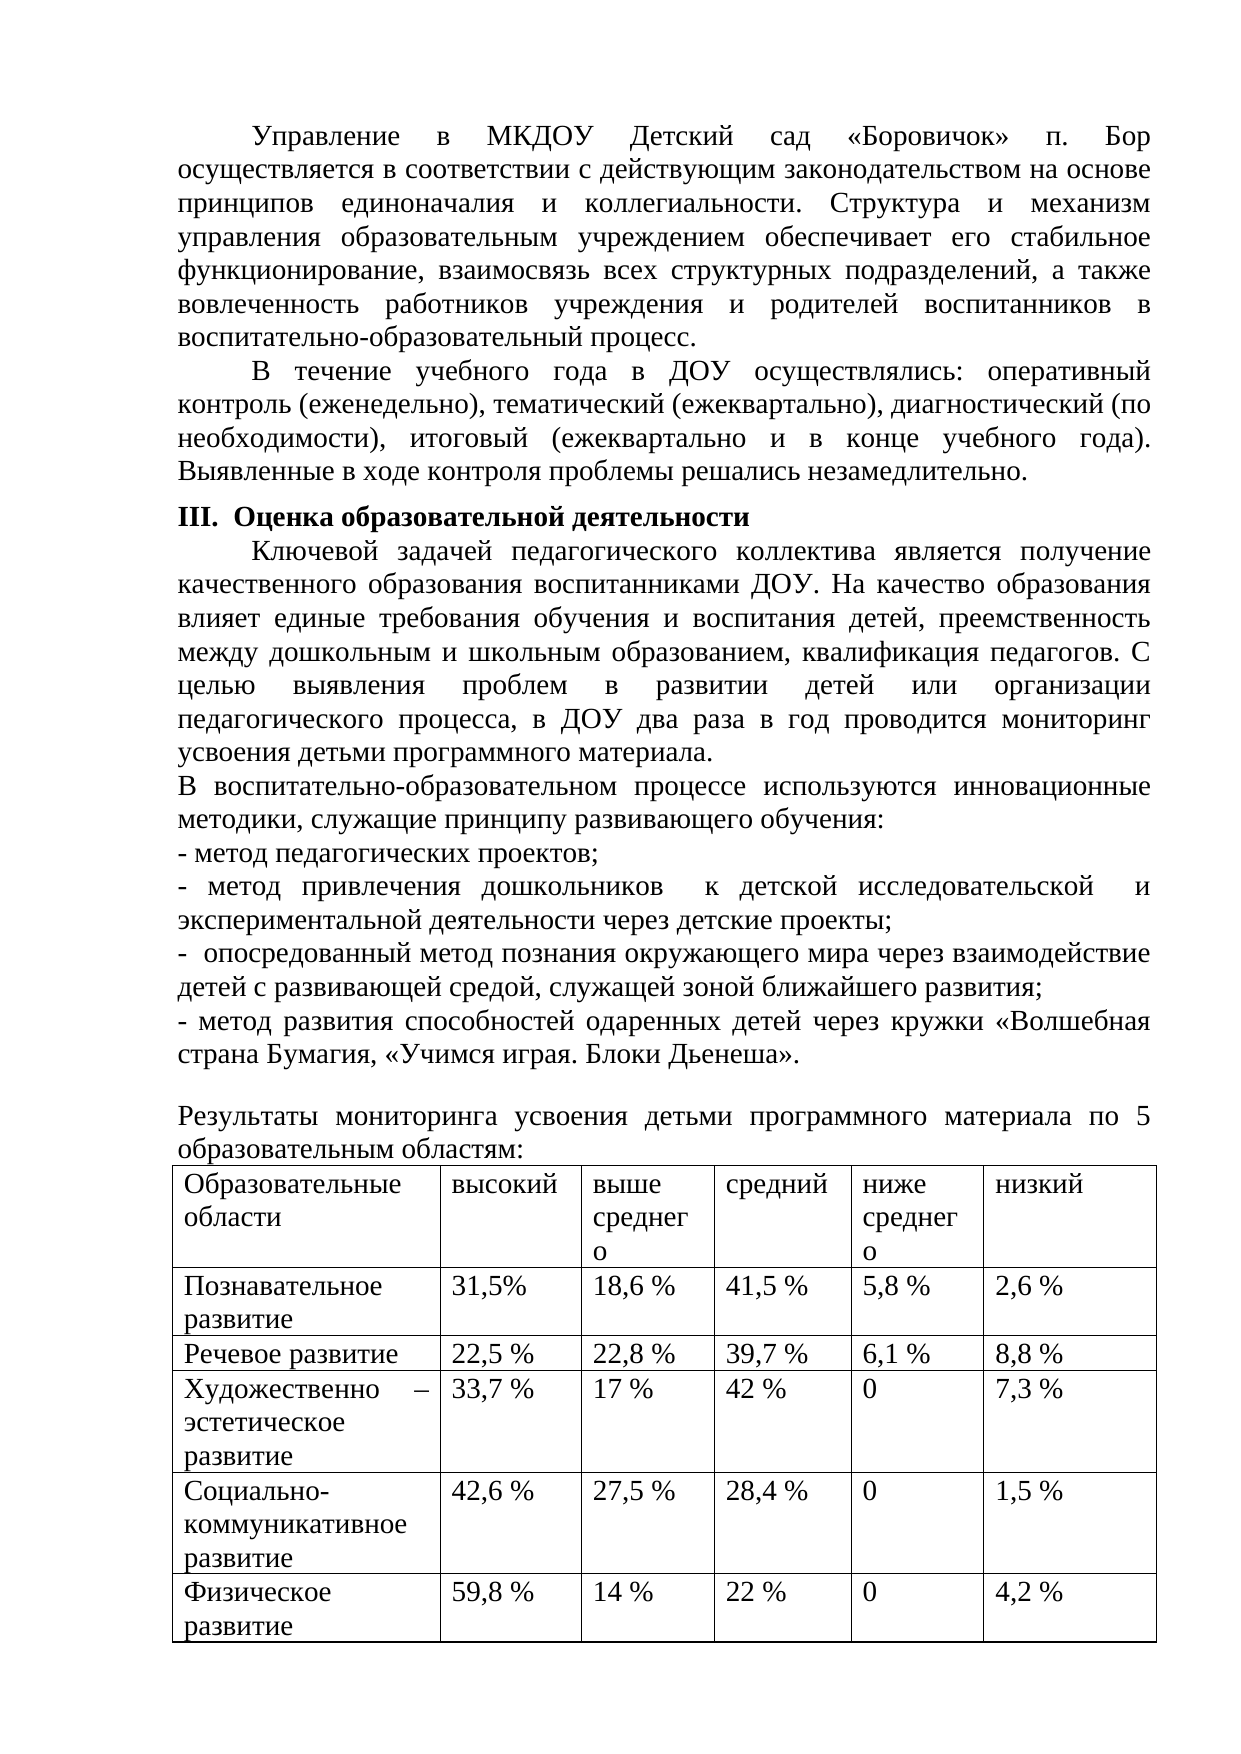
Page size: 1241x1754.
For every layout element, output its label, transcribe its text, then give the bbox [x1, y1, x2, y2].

table_cell 0 [852, 1574, 983, 1641]
table_cell 41,5 % [715, 1268, 851, 1335]
table_cell Художественно – эстетическое развитие [173, 1371, 440, 1472]
table_cell 8,8 % [984, 1336, 1156, 1370]
table_header средний [715, 1166, 851, 1267]
table_cell 59,8 % [441, 1574, 581, 1641]
table_cell 0 [852, 1371, 983, 1472]
table_cell 42 % [715, 1371, 851, 1472]
table_header высокий [441, 1166, 581, 1267]
text В течение учебного года в ДОУ осуществлялись: оперативный контроль (еженедельно), тематический (ежеквартально), диагностический (по необходимости), итоговый (ежеквартально и в конце учебного года). Выявленные в ходе контроля проблемы решались незамедлительно. [177, 353, 1152, 487]
table_cell 5,8 % [852, 1268, 983, 1335]
table_cell Речевое развитие [173, 1336, 440, 1370]
text - опосредованный метод познания окружающего мира через взаимодействие детей с развивающей средой, служащей зоной ближайшего развития; [177, 936, 1152, 1003]
table_cell 0 [852, 1473, 983, 1573]
table_cell 33,7 % [441, 1371, 581, 1472]
table_cell 18,6 % [582, 1268, 714, 1335]
table_cell 2,6 % [984, 1268, 1156, 1335]
table_cell 22 % [715, 1574, 851, 1641]
table_cell 28,4 % [715, 1473, 851, 1573]
table_cell Социально-коммуникативное развитие [173, 1473, 440, 1573]
text Результаты мониторинга усвоения детьми программного материала по 5 образовательным областям: [177, 1098, 1152, 1165]
table_cell 4,2 % [984, 1574, 1156, 1641]
table_cell 17 % [582, 1371, 714, 1472]
table_cell Физическое развитие [173, 1574, 440, 1641]
text - метод развития способностей одаренных детей через кружки «Волшебная страна Бумагия, «Учимся играя. Блоки Дьенеша». [177, 1003, 1152, 1070]
table_cell 42,6 % [441, 1473, 581, 1573]
table_cell 14 % [582, 1574, 714, 1641]
table_cell 22,5 % [441, 1336, 581, 1370]
table_cell 7,3 % [984, 1371, 1156, 1472]
table_header выше среднего [582, 1166, 714, 1267]
table_cell 31,5% [441, 1268, 581, 1335]
text В воспитательно-образовательном процессе используются инновационные методики, служащие принципу развивающего обучения: [177, 768, 1152, 835]
table_cell Познавательное развитие [173, 1268, 440, 1335]
table_header низкий [984, 1166, 1156, 1267]
table_header Образовательные области [173, 1166, 440, 1267]
table_cell 22,8 % [582, 1336, 714, 1370]
text Управление в МКДОУ Детский сад «Боровичок» п. Бор осуществляется в соответствии с действующим законодательством на основе принципов единоначалия и коллегиальности. Структура и механизм управления образовательным учреждением обеспечивает его стабильное функционирование, взаимосвязь всех структурных подразделений, а также вовлеченность работников учреждения и родителей воспитанников в воспитательно-образовательный процесс. [177, 118, 1152, 353]
text - метод педагогических проектов; [177, 835, 1152, 868]
table_header ниже среднего [852, 1166, 983, 1267]
text III. Оценка образовательной деятельности [177, 499, 1152, 533]
text Ключевой задачей педагогического коллектива является получение качественного образования воспитанниками ДОУ. На качество образования влияет единые требования обучения и воспитания детей, преемственность между дошкольным и школьным образованием, квалификация педагогов. С целью выявления проблем в развитии детей или организации педагогического процесса, в ДОУ два раза в год проводится мониторинг усвоения детьми программного материала. [177, 533, 1152, 768]
table_cell 6,1 % [852, 1336, 983, 1370]
table_cell 27,5 % [582, 1473, 714, 1573]
table_cell 1,5 % [984, 1473, 1156, 1573]
table_cell 39,7 % [715, 1336, 851, 1370]
text - метод привлечения дошкольников к детской исследовательской и экспериментальной деятельности через детские проекты; [177, 868, 1152, 936]
